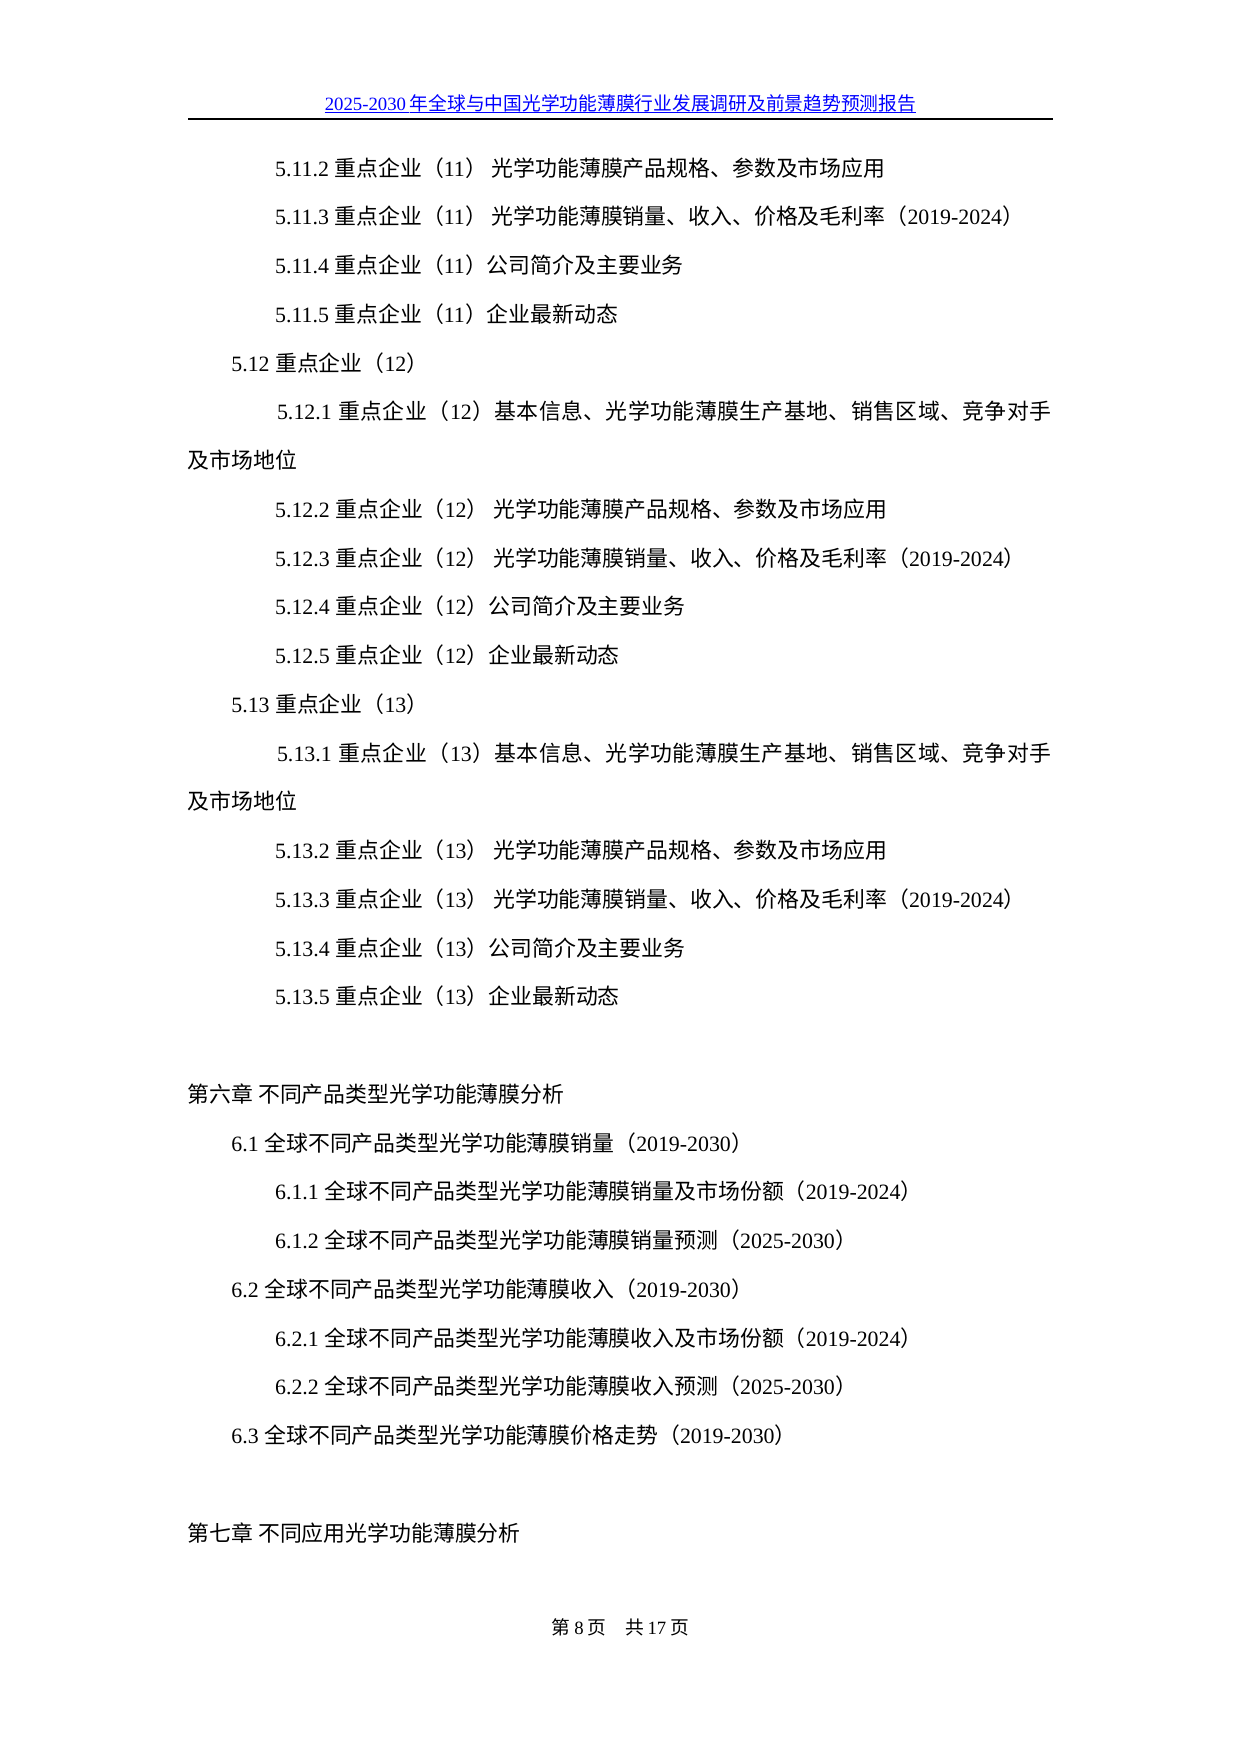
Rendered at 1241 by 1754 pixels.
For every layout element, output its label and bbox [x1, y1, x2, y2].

text [187, 150, 1053, 1548]
